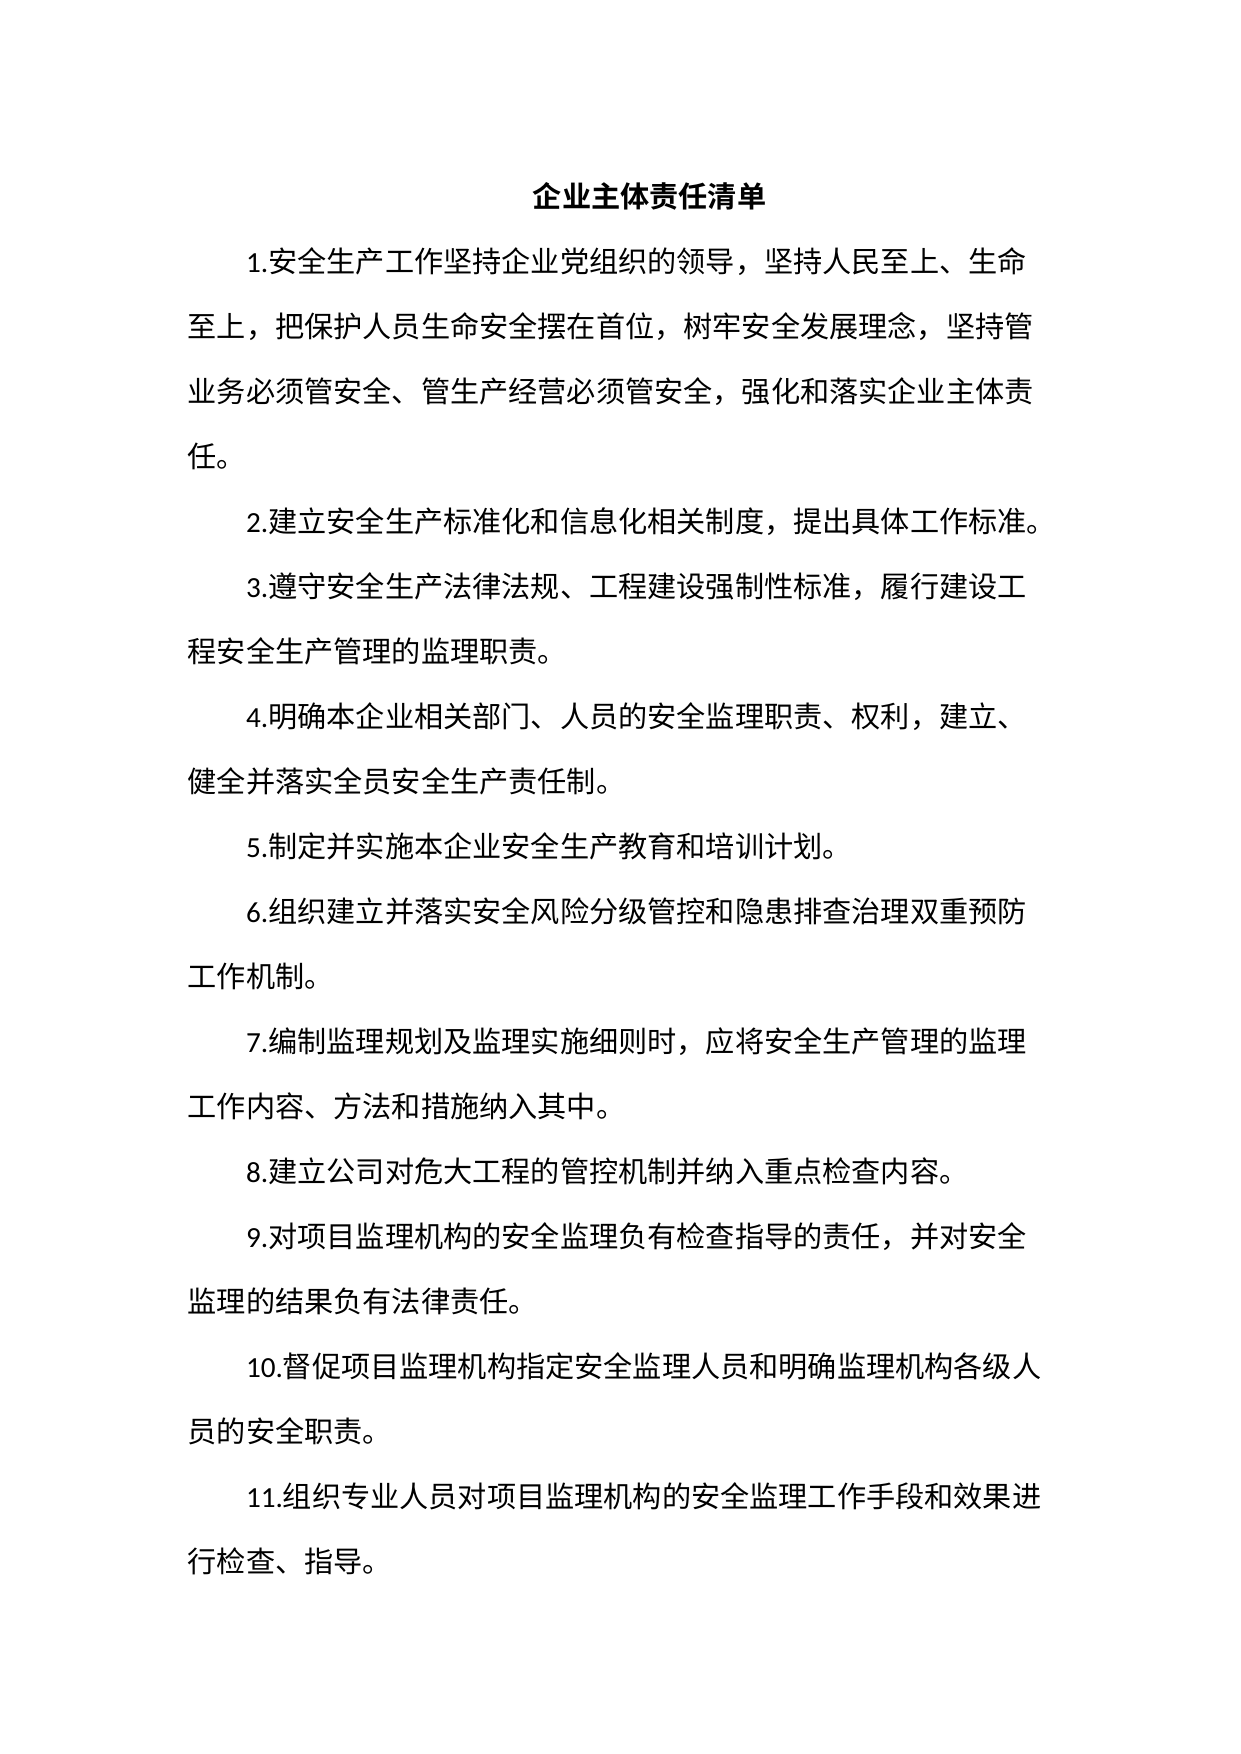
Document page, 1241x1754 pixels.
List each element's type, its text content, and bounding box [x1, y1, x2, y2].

text 11.组织专业人员对项目监理机构的安全监理工作手段和效果进行检查、指导。 [187, 1462, 1053, 1592]
text 企业主体责任清单 [187, 162, 1053, 227]
text 10.督促项目监理机构指定安全监理人员和明确监理机构各级人员的安全职责。 [187, 1332, 1053, 1462]
text 1.安全生产工作坚持企业党组织的领导，坚持人民至上、生命至上，把保护人员生命安全摆在首位，树牢安全发展理念，坚持管业务必须管安全、管生产经营必须管安全，强化和落实企业主体责任。 [187, 227, 1053, 487]
text 8.建立公司对危大工程的管控机制并纳入重点检查内容。 [187, 1137, 1053, 1202]
text 7.编制监理规划及监理实施细则时，应将安全生产管理的监理工作内容、方法和措施纳入其中。 [187, 1007, 1053, 1137]
text 2.建立安全生产标准化和信息化相关制度，提出具体工作标准。 [187, 487, 1053, 552]
text 6.组织建立并落实安全风险分级管控和隐患排查治理双重预防工作机制。 [187, 877, 1053, 1007]
text 5.制定并实施本企业安全生产教育和培训计划。 [187, 812, 1053, 877]
text 4.明确本企业相关部门、人员的安全监理职责、权利，建立、健全并落实全员安全生产责任制。 [187, 682, 1053, 812]
text 3.遵守安全生产法律法规、工程建设强制性标准，履行建设工程安全生产管理的监理职责。 [187, 552, 1053, 682]
text 9.对项目监理机构的安全监理负有检查指导的责任，并对安全监理的结果负有法律责任。 [187, 1202, 1053, 1332]
